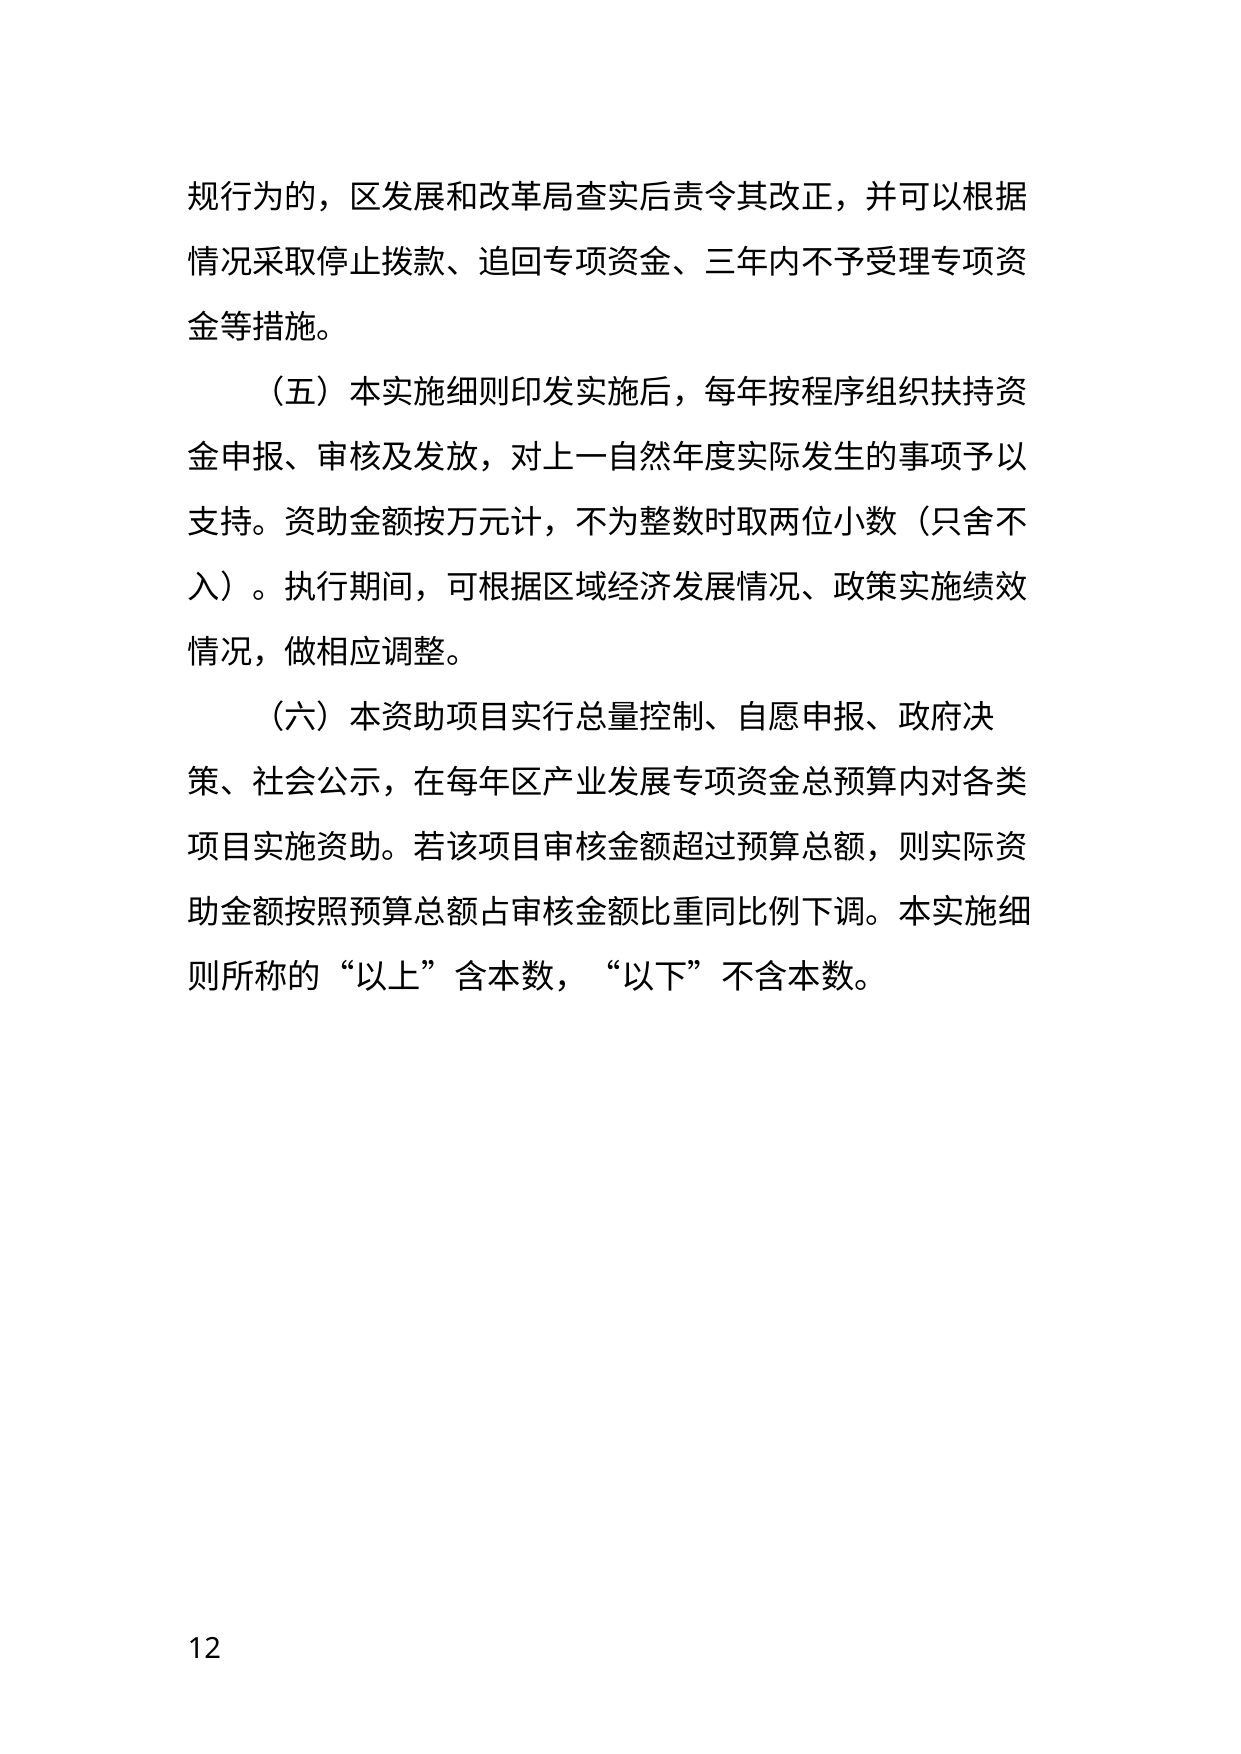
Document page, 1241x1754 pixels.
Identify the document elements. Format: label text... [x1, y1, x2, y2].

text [187, 162, 1053, 357]
text （五）本实施细则印发实施后，每年按程序组织扶持资金申报、审核及发放，对上一自然年度实际发生的事项予以支持。资助金额按万元计，不为整数时取两位小数（只舍不入）。执行期间，可根据区域经济发展情况、政策实施绩效情况，做相应调整。 [187, 357, 1053, 682]
text （六）本资助项目实行总量控制、自愿申报、政府决策、社会公示，在每年区产业发展专项资金总预算内对各类项目实施资助。若该项目审核金额超过预算总额，则实际资助金额按照预算总额占审核金额比重同比例下调。本实施细则所称的“以上”含本数，“以下”不含本数。 [187, 682, 1053, 1007]
